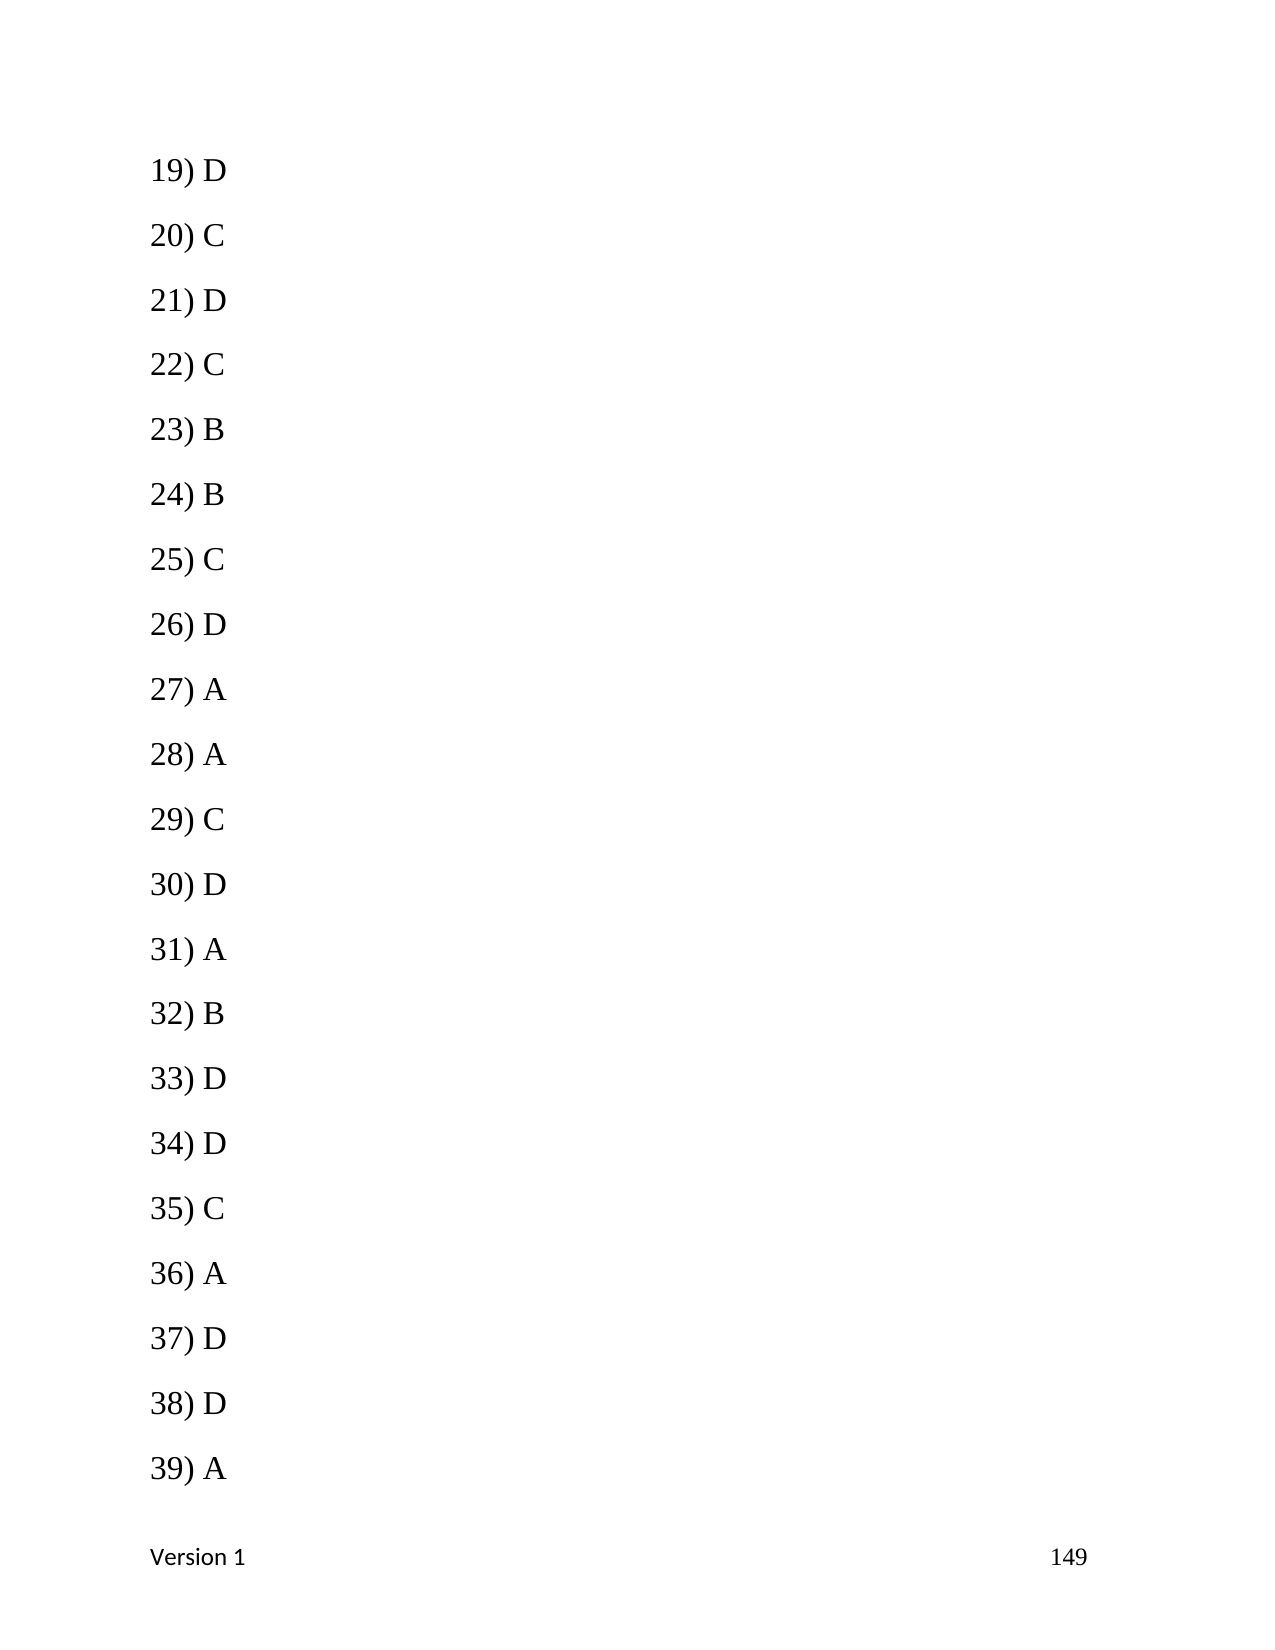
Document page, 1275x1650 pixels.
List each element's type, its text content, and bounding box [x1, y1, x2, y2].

text 27) A [150, 669, 775, 707]
text 20) C [150, 215, 775, 253]
text 22) C [150, 345, 775, 383]
text 21) D [150, 280, 775, 318]
text 34) D [150, 1123, 775, 1162]
text 38) D [150, 1383, 775, 1421]
text 30) D [150, 864, 775, 902]
text 37) D [150, 1318, 775, 1356]
text 35) C [150, 1188, 775, 1227]
text 25) C [150, 539, 775, 578]
text 32) B [150, 994, 775, 1032]
text 39) A [150, 1448, 775, 1486]
text 23) B [150, 409, 775, 448]
text 31) A [150, 929, 775, 967]
text 26) D [150, 604, 775, 643]
text 24) B [150, 474, 775, 513]
text 33) D [150, 1058, 775, 1097]
text 36) A [150, 1253, 775, 1292]
text 19) D [150, 150, 775, 188]
text 28) A [150, 734, 775, 772]
text 29) C [150, 799, 775, 837]
